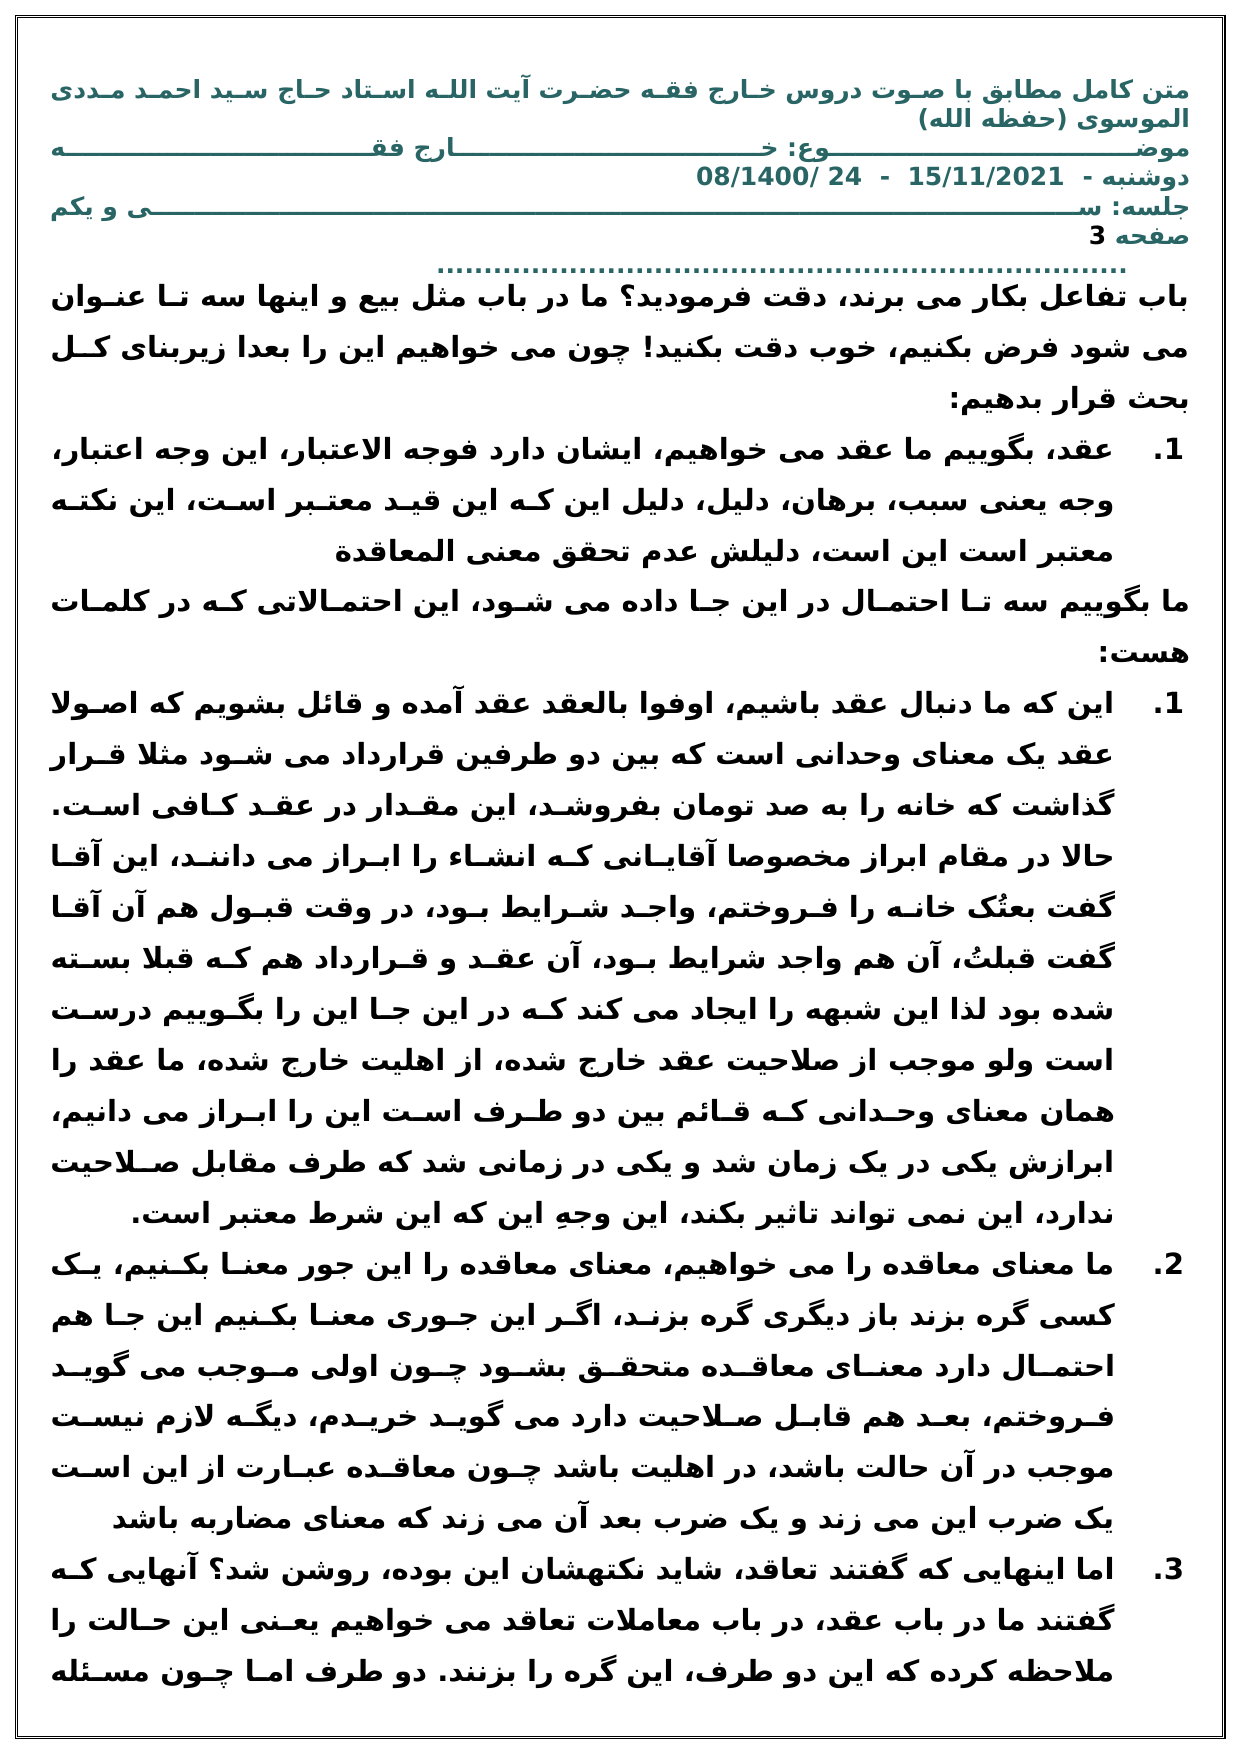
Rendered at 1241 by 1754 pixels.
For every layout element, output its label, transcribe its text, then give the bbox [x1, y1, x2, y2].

list ما معنای معاقده را می خواهیم، معنای معاقده را این جور معنا بکنیم، یک کسی گره بزند باز دیگری گره بزند، اگر این جوری معنا بکنیم این جا هم احتمال دارد معنای معاقده متحقق بشود چون اولی موجب می گوید فروختم، بعد هم قابل صلاحیت دارد می گوید خریدم، دیگه لازم نیست موجب در آن حالت باشد، در اهلیت باشد چون معاقده عبارت از این است یک ضرب این می زند و یک ضرب بعد آن می زند که معنای مضاربه باشد [50, 1247, 1152, 1536]
text ما بگوییم سه تا احتمال در این جا داده می شود، این احتمالاتی که در کلمات هست: [50, 585, 1190, 670]
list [50, 1553, 1152, 1688]
list عقد، بگوییم ما عقد می خواهیم، ایشان دارد فوجه الاعتبار، این وجه اعتبار، وجه یعنی سبب، برهان، دلیل، دلیل این که این قید معتبر است، این نکته معتبر است این است، دلیلش عدم تحقق معنی المعاقدة [50, 432, 1152, 568]
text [50, 279, 1190, 415]
list این که ما دنبال عقد باشیم، اوفوا بالعقد عقد آمده و قائل بشویم که اصولا عقد یک معنای وحدانی است که بین دو طرفین قرارداد می شود مثلا قرار گذاشت که خانه را به صد تومان بفروشد، این مقدار در عقد کافی است. حالا در مقام ابراز مخصوصا آقایانی که انشاء را ابراز می دانند، این آقا گفت بعتُک خانه را فروختم، واجد شرایط بود، در وقت قبول هم آن آقا گفت قبلتُ، آن هم واجد شرایط بود، آن عقد و قرارداد هم که قبلا بسته شده بود لذا این شبهه را ایجاد می کند که در این جا این را بگوییم درست است ولو موجب از صلاحیت عقد خارج شده، از اهلیت خارج شده، ما عقد را همان معنای وحدانی که قائم بین دو طرف است این را ابراز می دانیم، ابرازش یکی در یک زمان شد و یکی در زمانی شد که طرف مقابل صلاحیت ندارد، این نمی تواند تاثیر بکند، این وجهِ این که این شرط معتبر است. [50, 687, 1152, 1230]
